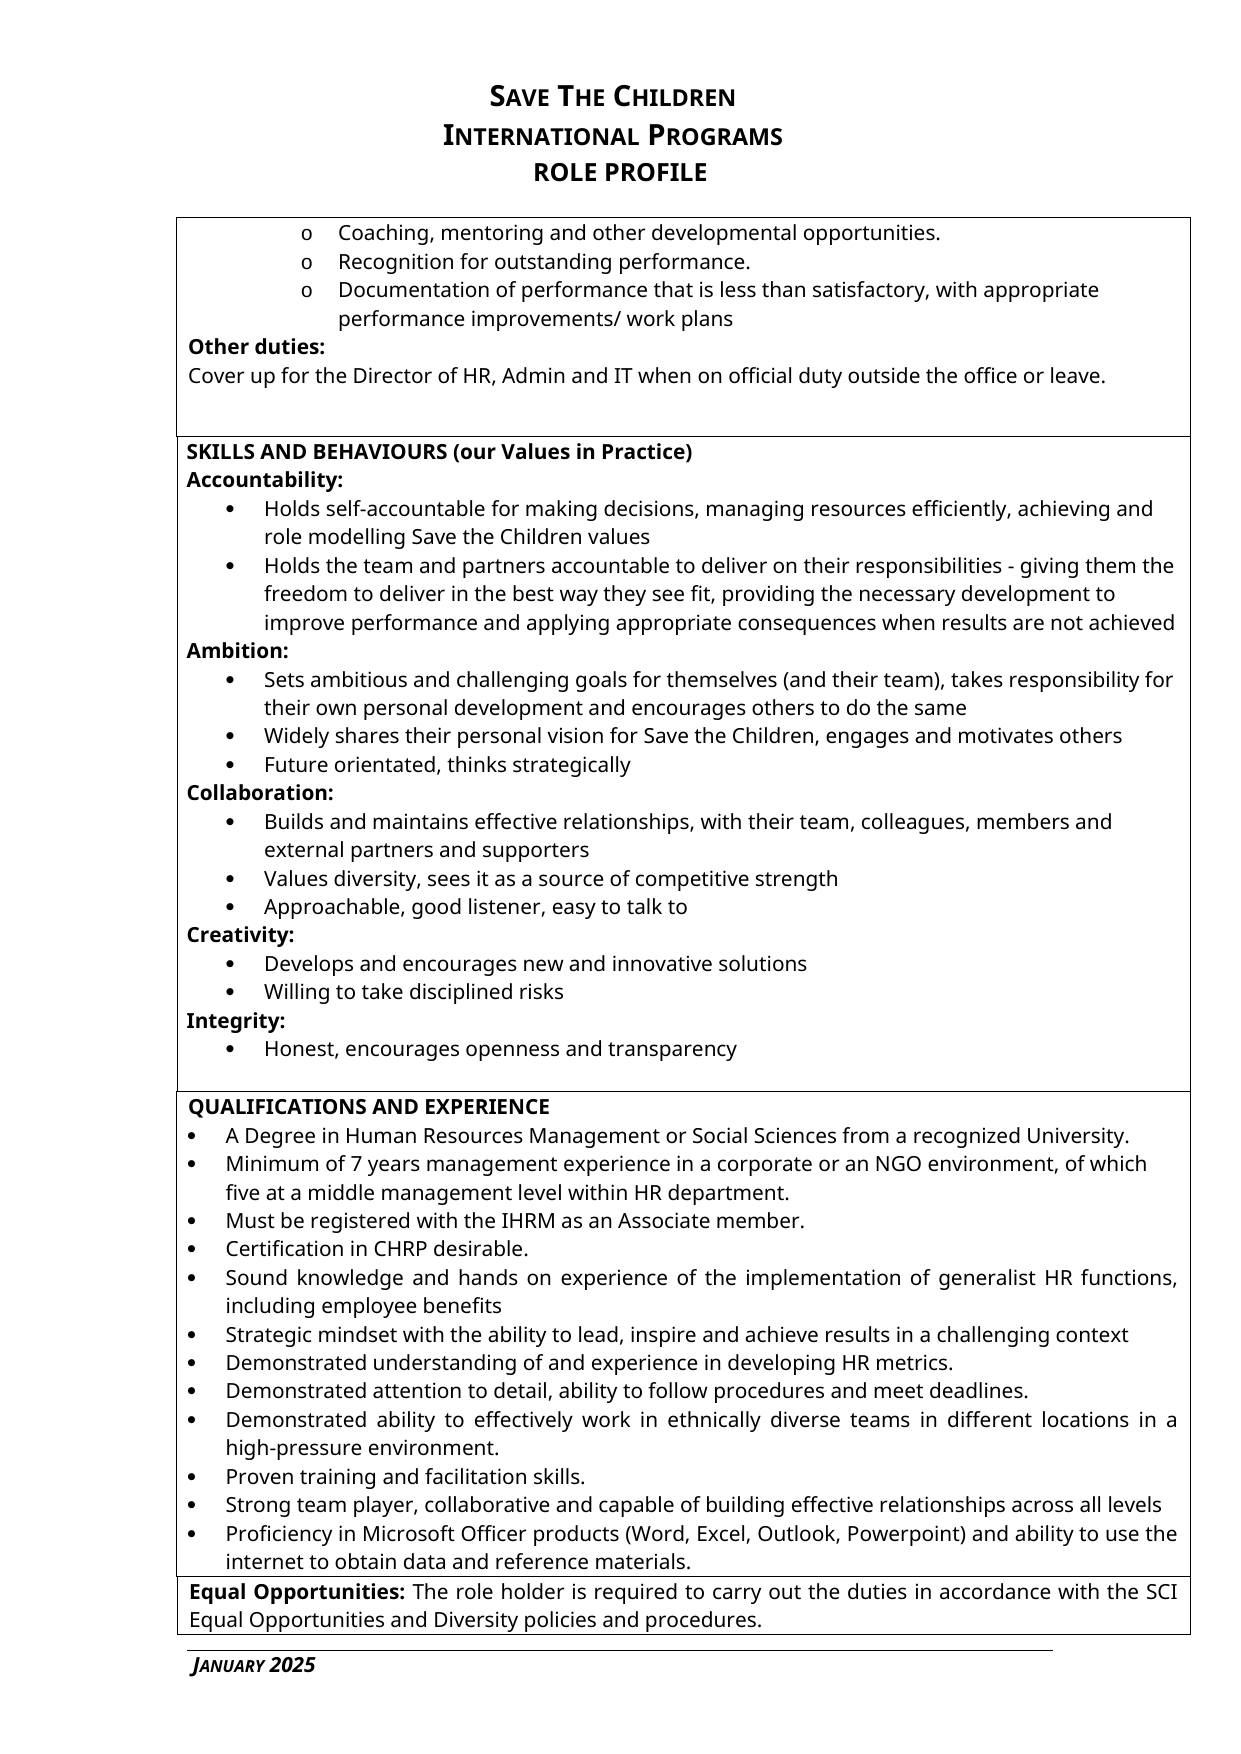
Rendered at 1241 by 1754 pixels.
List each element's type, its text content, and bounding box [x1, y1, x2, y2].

table_cell SKILLS AND BEHAVIOURS (our Values in Practice) Accountability: Holds self-accountable for making decisions, managing resources efficiently, achieving and role modelling Save the Children values Holds the team and partners accountable to deliver on their responsibilities - giving them the freedom to deliver in the best way they see fit, providing the necessary development to improve performance and applying appropriate consequences when results are not achieved Ambition: Sets ambitious and challenging goals for themselves (and their team), takes responsibility for their own personal development and encourages others to do the same Widely shares their personal vision for Save the Children, engages and motivates others Future orientated, thinks strategically Collaboration: Builds and maintains effective relationships, with their team, colleagues, members and external partners and supporters Values diversity, sees it as a source of competitive strength Approachable, good listener, easy to talk to Creativity: Develops and encourages new and innovative solutions Willing to take disciplined risks Integrity: Honest, encourages openness and transparency [178, 437, 1190, 1091]
table_cell Equal Opportunities: The role holder is required to carry out the duties in accordance with the SCI Equal Opportunities and Diversity policies and procedures. [178, 1577, 1190, 1634]
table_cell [177, 218, 1190, 436]
table_cell QUALIFICATIONS AND EXPERIENCE A Degree in Human Resources Management or Social Sciences from a recognized University. Minimum of 7 years management experience in a corporate or an NGO environment, of which five at a middle management level within HR department. Must be registered with the IHRM as an Associate member. Certification in CHRP desirable. Sound knowledge and hands on experience of the implementation of generalist HR functions, including employee benefits Strategic mindset with the ability to lead, inspire and achieve results in a challenging context Demonstrated understanding of and experience in developing HR metrics. Demonstrated attention to detail, ability to follow procedures and meet deadlines. Demonstrated ability to effectively work in ethnically diverse teams in different locations in a high-pressure environment. Proven training and facilitation skills. Strong team player, collaborative and capable of building effective relationships across all levels Proficiency in Microsoft Officer products (Word, Excel, Outlook, Powerpoint) and ability to use the internet to obtain data and reference materials. [177, 1092, 1190, 1576]
